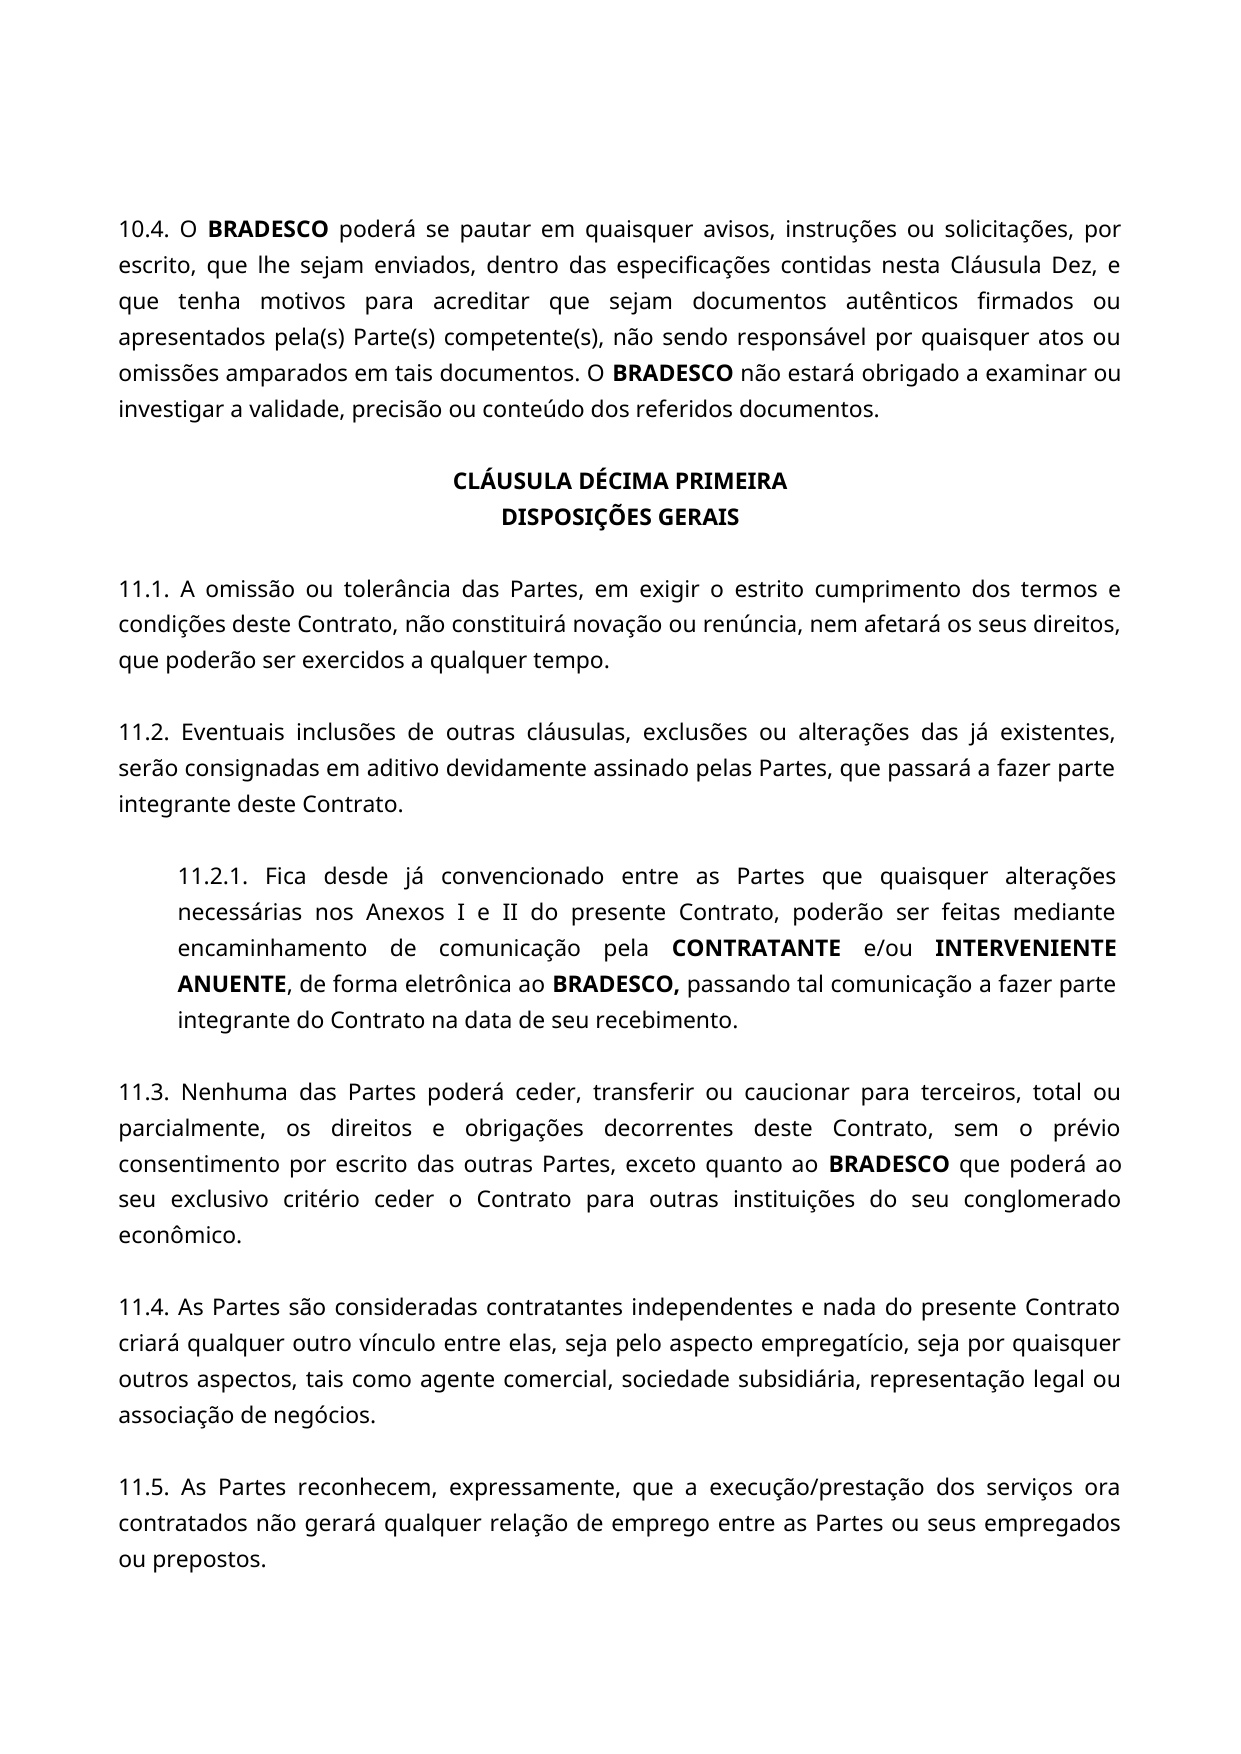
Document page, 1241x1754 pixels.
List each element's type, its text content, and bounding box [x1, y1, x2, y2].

subtitle DISPOSIÇÕES GERAIS [118, 501, 1122, 532]
text 11.4. As Partes são consideradas contratantes independentes e nada do presente Contrato criará qualquer outro vínculo entre elas, seja pelo aspecto empregatício, seja por quaisquer outros aspectos, tais como agente comercial, sociedade subsidiária, representação legal ou associação de negócios. [118, 1291, 1122, 1430]
text 11.3. Nenhuma das Partes poderá ceder, transferir ou caucionar para terceiros, total ou parcialmente, os direitos e obrigações decorrentes deste Contrato, sem o prévio consentimento por escrito das outras Partes, exceto quanto ao BRADESCO que poderá ao seu exclusivo critério ceder o Contrato para outras instituições do seu conglomerado econômico. [118, 1076, 1122, 1251]
subtitle CLÁUSULA DÉCIMA PRIMEIRA [118, 465, 1122, 496]
text 11.5. As Partes reconhecem, expressamente, que a execução/prestação dos serviços ora contratados não gerará qualquer relação de emprego entre as Partes ou seus empregados ou prepostos. [118, 1471, 1122, 1574]
text 11.1. A omissão ou tolerância das Partes, em exigir o estrito cumprimento dos termos e condições deste Contrato, não constituirá novação ou renúncia, nem afetará os seus direitos, que poderão ser exercidos a qualquer tempo. [118, 572, 1122, 676]
text 11.2.1. Fica desde já convencionado entre as Partes que quaisquer alterações necessárias nos Anexos I e II do presente Contrato, poderão ser feitas mediante encaminhamento de comunicação pela CONTRATANTE e/ou INTERVENIENTE ANUENTE, de forma eletrônica ao BRADESCO, passando tal comunicação a fazer parte integrante do Contrato na data de seu recebimento. [177, 860, 1117, 1035]
text 10.4. O BRADESCO poderá se pautar em quaisquer avisos, instruções ou solicitações, por escrito, que lhe sejam enviados, dentro das especificações contidas nesta Cláusula Dez, e que tenha motivos para acreditar que sejam documentos autênticos firmados ou apresentados pela(s) Parte(s) competente(s), não sendo responsável por quaisquer atos ou omissões amparados em tais documentos. O BRADESCO não estará obrigado a examinar ou investigar a validade, precisão ou conteúdo dos referidos documentos. [118, 213, 1122, 424]
text 11.2. Eventuais inclusões de outras cláusulas, exclusões ou alterações das já existentes, serão consignadas em aditivo devidamente assinado pelas Partes, que passará a fazer parte integrante deste Contrato. [118, 716, 1117, 819]
